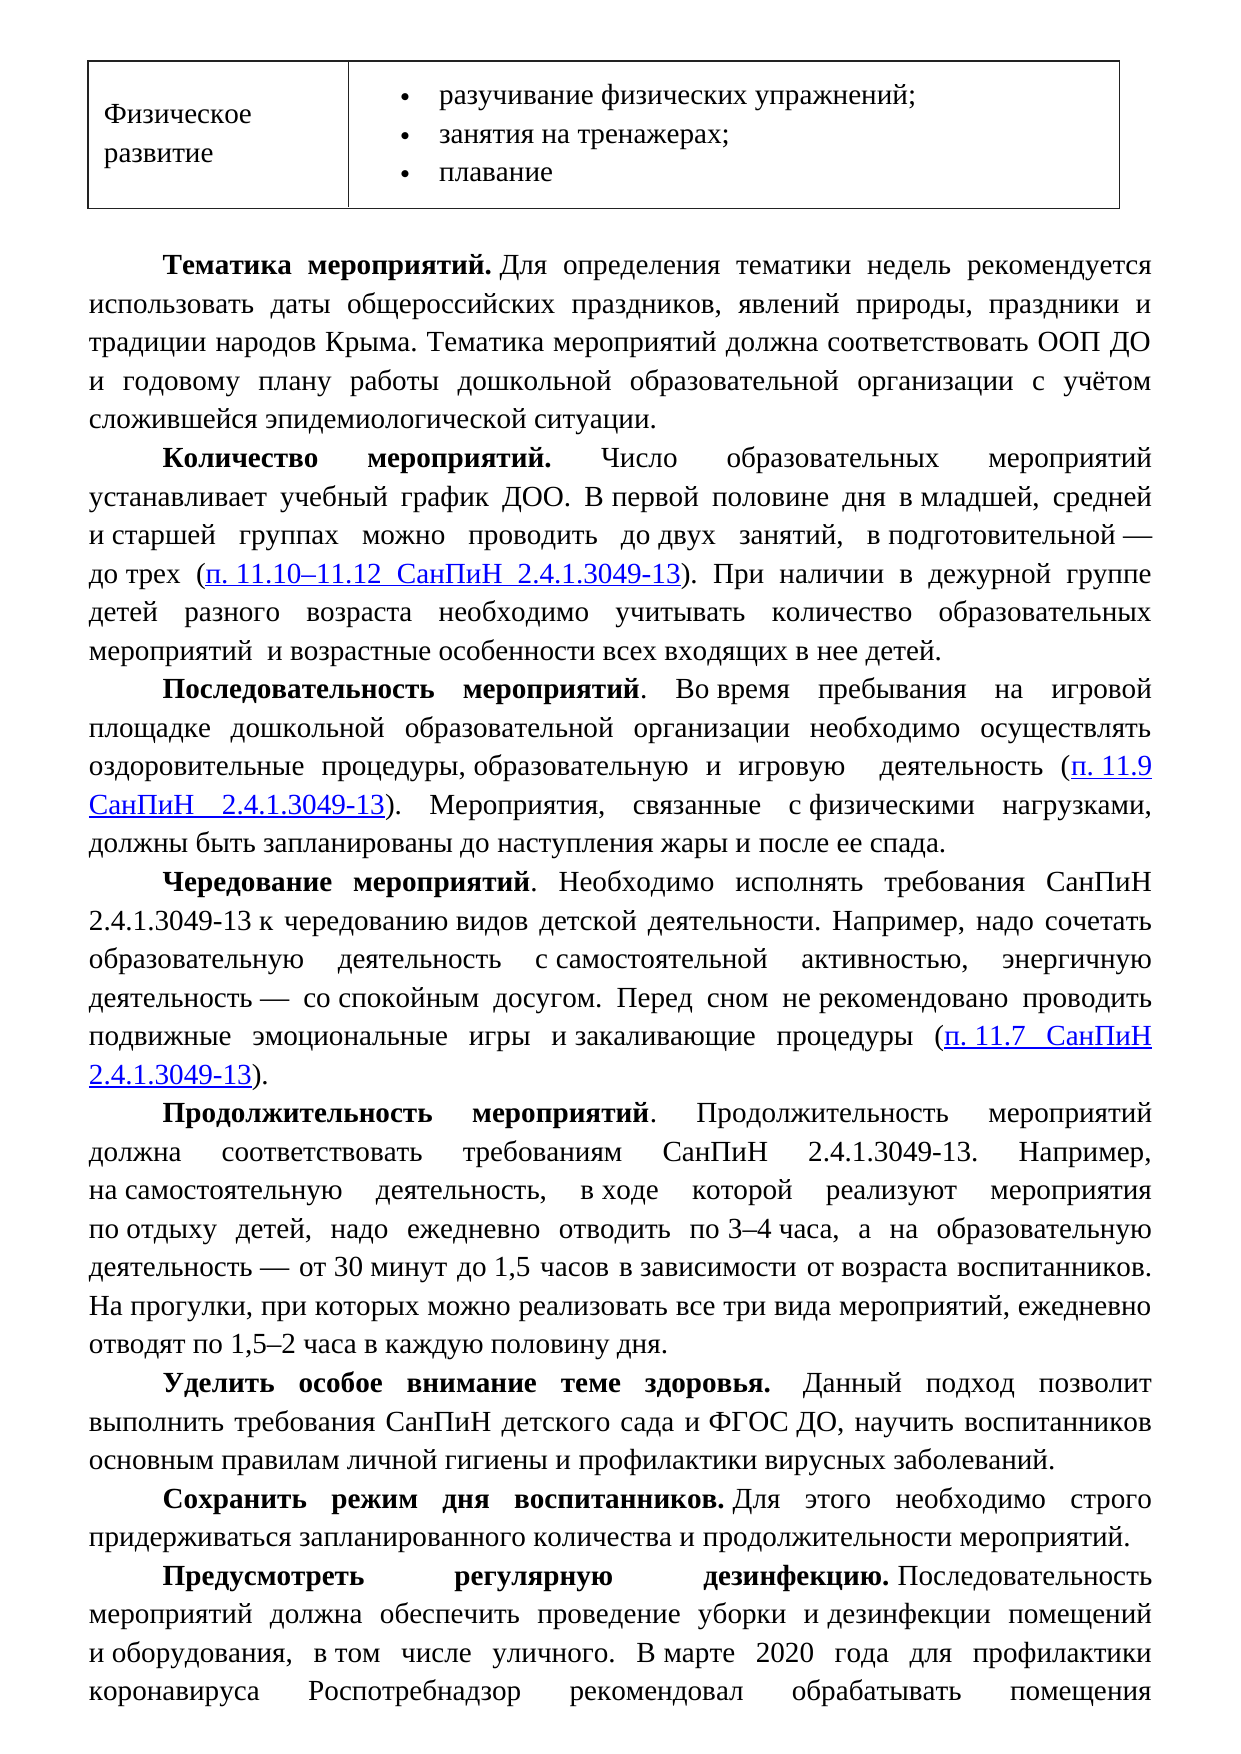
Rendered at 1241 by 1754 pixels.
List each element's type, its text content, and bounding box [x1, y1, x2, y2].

text Уделить особое внимание теме здоровья. Данный подход позволит выполнить требования СанПиН детского сада и ФГОС ДО, научить воспитанников основным правилам личной гигиены и профилактики вирусных заболеваний. [89, 1365, 1152, 1476]
text Продолжительность мероприятий. Продолжительность мероприятий должна соответствовать требованиям СанПиН 2.4.1.3049-13. Например, на самостоятельную деятельность, в ходе которой реализуют мероприятия по отдыху детей, надо ежедневно отводить по 3–4 часа, а на образовательную деятельность — от 30 минут до 1,5 часов в зависимости от возраста воспитанников. На прогулки, при которых можно реализовать все три вида мероприятий, ежедневно отводят по 1,5–2 часа в каждую половину дня. [89, 1095, 1152, 1360]
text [89, 1558, 1152, 1707]
text Чередование мероприятий. Необходимо исполнять требования СанПиН 2.4.1.3049-13 к чередованию видов детской деятельности. Например, надо сочетать образовательную деятельность с самостоятельной активностью, энергичную деятельность — со спокойным досугом. Перед сном не рекомендовано проводить подвижные эмоциональные игры и закаливающие процедуры (п. 11.7 СанПиН 2.4.1.3049-13). [89, 864, 1152, 1090]
text Сохранить режим дня воспитанников. Для этого необходимо строго придерживаться запланированного количества и продолжительности мероприятий. [89, 1481, 1152, 1553]
text Тематика мероприятий. Для определения тематики недель рекомендуется использовать даты общероссийских праздников, явлений природы, праздники и традиции народов Крыма. Тематика мероприятий должна соответствовать ООП ДО и годовому плану работы дошкольной образовательной организации с учётом сложившейся эпидемиологической ситуации. [89, 247, 1152, 435]
table_cell разучивание физических упражнений; занятия на тренажерах; плавание [349, 62, 1119, 207]
text Количество мероприятий. Число образовательных мероприятий устанавливает учебный график ДОО. В первой половине дня в младшей, средней и старшей группах можно проводить до двух занятий, в подготовительной — до трех (п. 11.10–11.12 СанПиН 2.4.1.3049-13). При наличии в дежурной группе детей разного возраста необходимо учитывать количество образовательных мероприятий и возрастные особенности всех входящих в нее детей. [89, 440, 1152, 666]
table_cell Физическое развитие [89, 62, 348, 207]
text Последовательность мероприятий. Во время пребывания на игровой площадке дошкольной образовательной организации необходимо осуществлять оздоровительные процедуры, образовательную и игровую деятельность (п. 11.9 СанПиН 2.4.1.3049-13). Мероприятия, связанные с физическими нагрузками, должны быть запланированы до наступления жары и после ее спада. [89, 671, 1152, 859]
